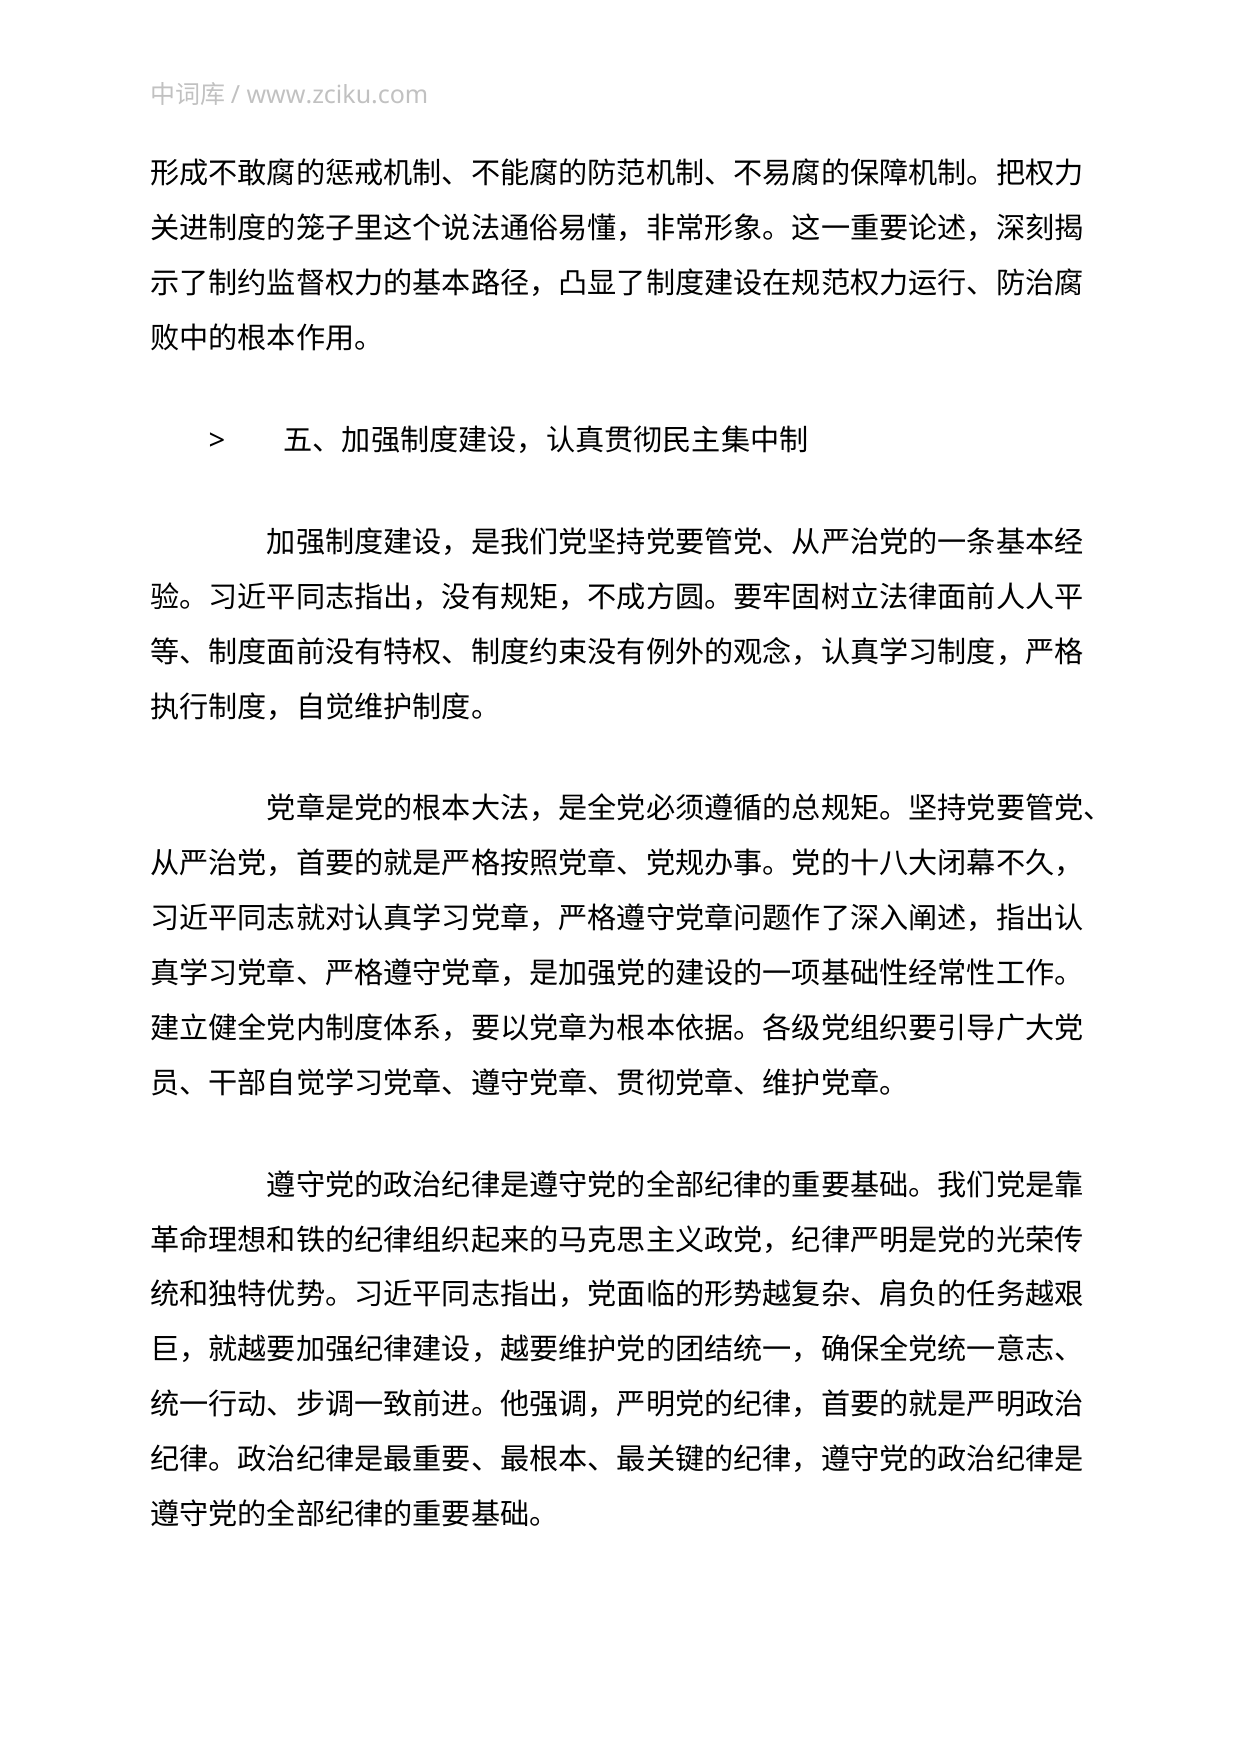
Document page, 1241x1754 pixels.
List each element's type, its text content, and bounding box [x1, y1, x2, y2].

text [150, 150, 1090, 357]
text 党章是党的根本大法，是全党必须遵循的总规矩。坚持党要管党、从严治党，首要的就是严格按照党章、党规办事。党的十八大闭幕不久，习近平同志就对认真学习党章，严格遵守党章问题作了深入阐述，指出认真学习党章、严格遵守党章，是加强党的建设的一项基础性经常性工作。建立健全党内制度体系，要以党章为根本依据。各级党组织要引导广大党员、干部自觉学习党章、遵守党章、贯彻党章、维护党章。 [150, 785, 1090, 1102]
text 加强制度建设，是我们党坚持党要管党、从严治党的一条基本经验。习近平同志指出，没有规矩，不成方圆。要牢固树立法律面前人人平等、制度面前没有特权、制度约束没有例外的观念，认真学习制度，严格执行制度，自觉维护制度。 [150, 518, 1090, 725]
text > 五、加强制度建设，认真贯彻民主集中制 [150, 416, 1090, 459]
text 遵守党的政治纪律是遵守党的全部纪律的重要基础。我们党是靠革命理想和铁的纪律组织起来的马克思主义政党，纪律严明是党的光荣传统和独特优势。习近平同志指出，党面临的形势越复杂、肩负的任务越艰巨，就越要加强纪律建设，越要维护党的团结统一，确保全党统一意志、统一行动、步调一致前进。他强调，严明党的纪律，首要的就是严明政治纪律。政治纪律是最重要、最根本、最关键的纪律，遵守党的政治纪律是遵守党的全部纪律的重要基础。 [150, 1161, 1090, 1533]
